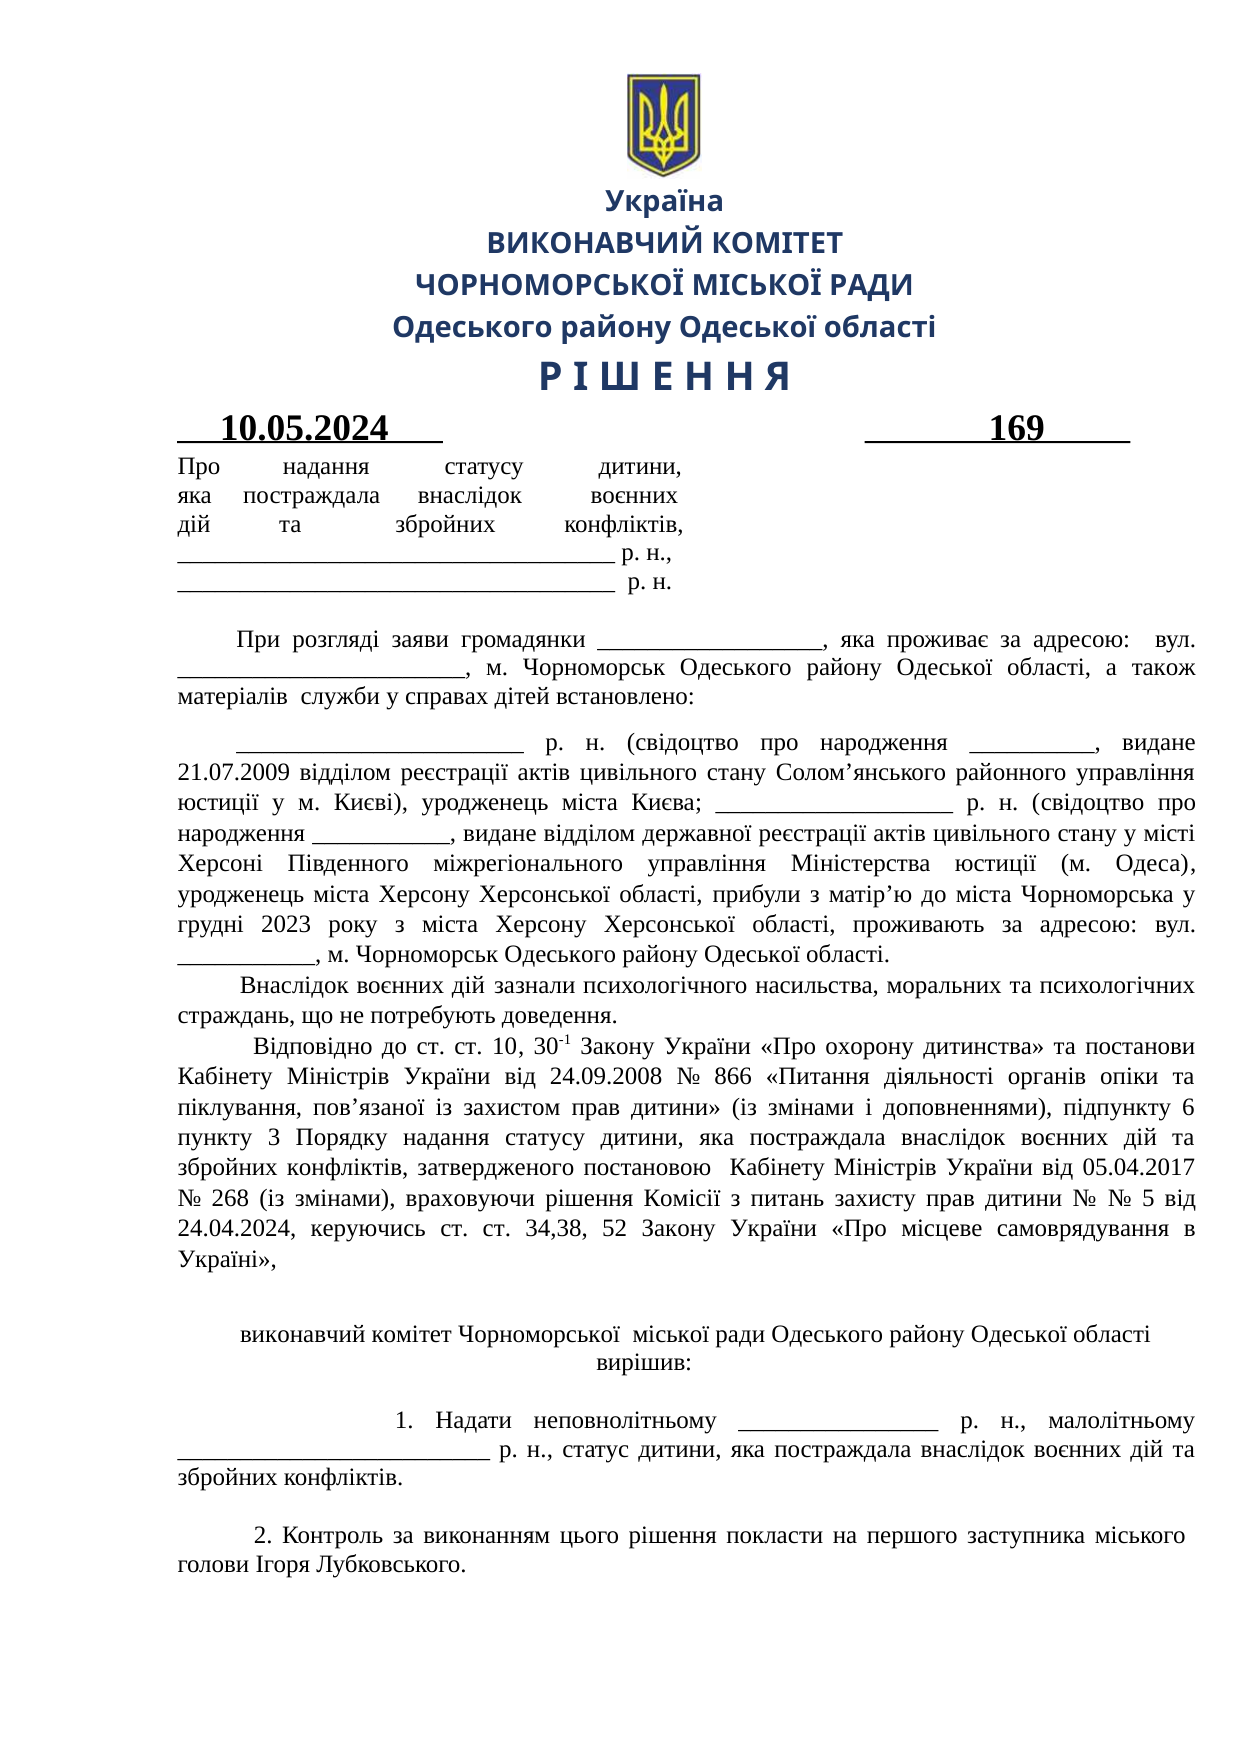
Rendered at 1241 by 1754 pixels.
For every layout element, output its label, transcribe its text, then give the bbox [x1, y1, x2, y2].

text ___________________________________ р. н. [177, 566, 1156, 595]
text 1. Надати неповнолітньому ________________ р. н., малолітньому _________________________ р. н., статус дитини, яка постраждала внаслідок воєнних дій та збройних конфліктів. [177, 1405, 1196, 1491]
text вирішив: [177, 1347, 1196, 1376]
text яка постраждала внаслідок воєнних [177, 480, 1156, 509]
picture [627, 73, 702, 179]
text ВИКОНАВЧИЙ КОМІТЕТ [177, 222, 1152, 262]
text ___________________________________ р. н., [177, 537, 1156, 566]
text Відповідно до ст. ст. 10, 30-1 Закону України «Про охорону дитинства» та постанови Кабінету Міністрів України від 24.09.2008 № 866 «Питання діяльності органів опіки та піклування, пов’язаної із захистом прав дитини» (із змінами і доповненнями), підпункту 6 пункту 3 Порядку надання статусу дитини, яка постраждала внаслідок воєнних дій та збройних конфліктів, затвердженого постановою Кабінету Міністрів України від 05.04.2017 № 268 (із змінами), враховуючи рішення Комісії з питань захисту прав дитини № № 5 від 24.04.2024, керуючись ст. ст. 34,38, 52 Закону України «Про місцеве самоврядування в Україні», [177, 1031, 1196, 1272]
text дій та збройних конфліктів, [177, 509, 1156, 537]
text виконавчий комітет Чорноморської міської ради Одеського району Одеської області [177, 1319, 1196, 1347]
text При розгляді заяви громадянки __________________, яка проживає за адресою: вул. _______________________, м. Чорноморськ Одеського району Одеської області, а також матеріалів служби у справах дітей встановлено: [177, 624, 1196, 710]
text Р І Ш Е Н Н Я [177, 348, 1152, 402]
text Одеського району Одеської області [177, 306, 1152, 346]
text _______________________ р. н. (свідоцтво про народження __________, видане 21.07.2009 відділом реєстрації актів цивільного стану Солом’янського районного управління юстиції у м. Києві), уродженець міста Києва; ___________________ р. н. (свідоцтво про народження ___________, видане відділом державної реєстрації актів цивільного стану у місті Херсоні Південного міжрегіонального управління Міністерства юстиції (м. Одеса), уродженець міста Херсону Херсонської області, прибули з матір’ю до міста Чорноморська у грудні 2023 року з міста Херсону Херсонської області, проживають за адресою: вул. ___________, м. Чорноморськ Одеського району Одеської області. [177, 727, 1196, 968]
text ЧОРНОМОРСЬКОЇ МІСЬКОЇ РАДИ [177, 264, 1152, 304]
text Україна [177, 180, 1152, 220]
text 10.05.2024 169 [177, 405, 1152, 448]
text 2. Контроль за виконанням цього рішення покласти на першого заступника міського голови Ігоря Лубковського. [177, 1520, 1187, 1577]
text Про надання статусу дитини, [177, 451, 1156, 480]
text Внаслідок воєнних дій зазнали психологічного насильства, моральних та психологічних страждань, що не потребують доведення. [177, 970, 1196, 1029]
